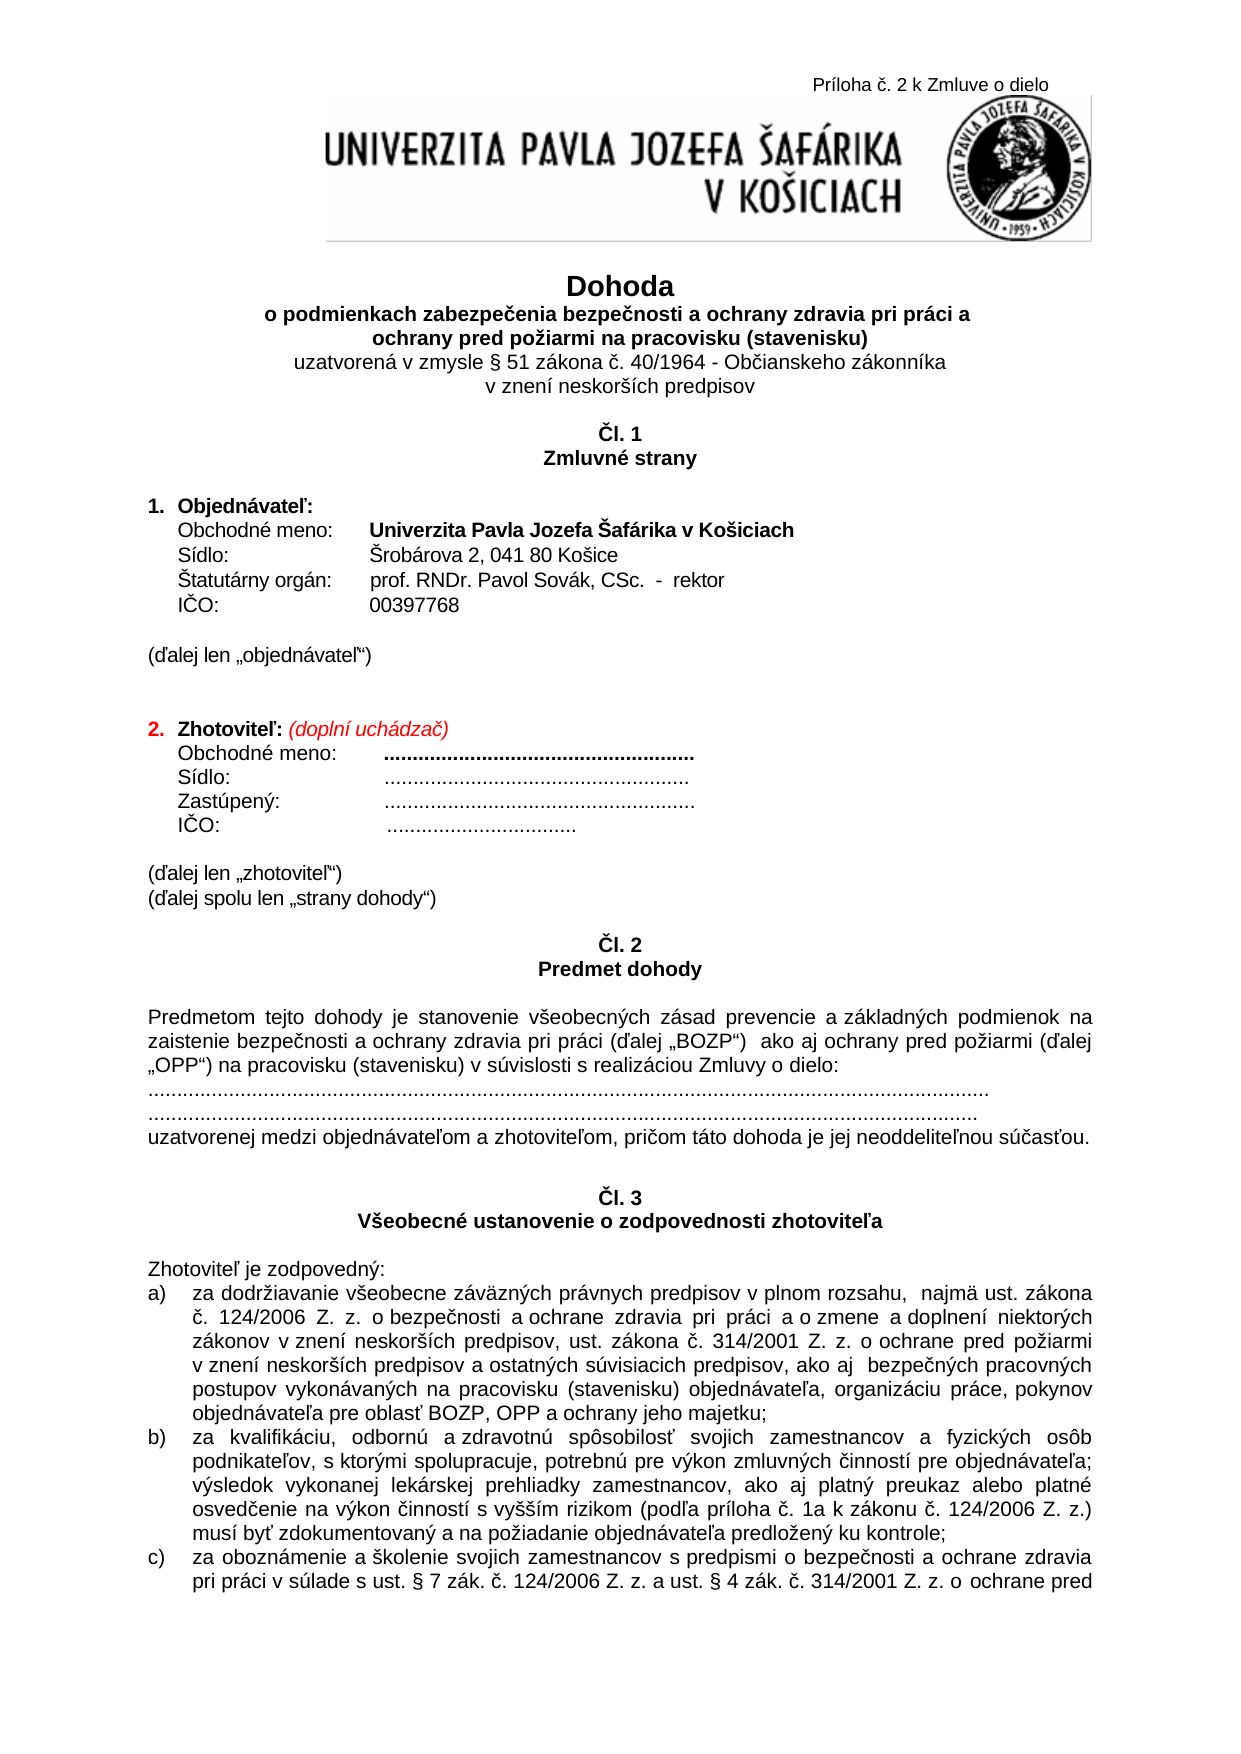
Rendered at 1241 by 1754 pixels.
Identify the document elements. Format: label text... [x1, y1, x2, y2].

text Sídlo: Šrobárova 2, 041 80 Košice [177, 542, 1093, 567]
picture [325, 95, 1093, 243]
list za kvalifikáciu, odbornú a zdravotnú spôsobilosť svojich zamestnancov a fyzických osôb podnikateľov, s ktorými spolupracuje, potrebnú pre výkon zmluvných činností pre objednávateľa; výsledok vykonanej lekárskej prehliadky zamestnancov, ako aj platný preukaz alebo platné osvedčenie na výkon činností s vyšším rizikom (podľa príloha č. 1a k zákonu č. 124/2006 Z. z.) musí byť zdokumentovaný a na požiadanie objednávateľa predložený ku kontrole; [148, 1425, 1093, 1545]
text Sídlo: ..................................................... [177, 764, 1093, 788]
list za dodržiavanie všeobecne záväzných právnych predpisov v plnom rozsahu, najmä ust. zákona č. 124/2006 Z. z. o bezpečnosti a ochrane zdravia pri práci a o zmene a doplnení niektorých zákonov v znení neskorších predpisov, ust. zákona č. 314/2001 Z. z. o ochrane pred požiarmi v znení neskorších predpisov a ostatných súvisiacich predpisov, ako aj bezpečných pracovných postupov vykonávaných na pracovisku (stavenisku) objednávateľa, organizáciu práce, pokynov objednávateľa pre oblasť BOZP, OPP a ochrany jeho majetku; [148, 1281, 1093, 1425]
text ................................................................................................................................................ [148, 1101, 1093, 1125]
text Obchodné meno: Univerzita Pavla Jozefa Šafárika v Košiciach [177, 518, 1093, 542]
text Čl. 1 [148, 422, 1093, 446]
text Zmluvné strany [148, 446, 1093, 470]
text uzatvorenej medzi objednávateľom a zhotoviteľom, pričom táto dohoda je jej neoddeliteľnou súčasťou. [148, 1125, 1093, 1149]
text uzatvorená v zmysle § 51 zákona č. 40/1964 - Občianskeho zákonníka [148, 350, 1093, 374]
text Štatutárny orgán: prof. RNDr. Pavol Sovák, CSc. - rektor [177, 567, 1093, 592]
text v znení neskorších predpisov [148, 374, 1093, 398]
text Predmet dohody [148, 957, 1093, 981]
text Zhotoviteľ je zodpovedný: [148, 1257, 1093, 1281]
text (ďalej len „objednávateľ“) [148, 642, 1093, 667]
text o podmienkach zabezpečenia bezpečnosti a ochrany zdravia pri práci a [148, 302, 1093, 326]
text (ďalej spolu len „strany dohody“) [148, 884, 1093, 909]
text .................................................................................................................................................. [148, 1077, 1093, 1101]
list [148, 1545, 1093, 1593]
text ochrany pred požiarmi na pracovisku (stavenisku) [148, 326, 1093, 350]
list Zhotoviteľ: (doplní uchádzač) [148, 717, 1093, 741]
text Všeobecné ustanovenie o zodpovednosti zhotoviteľa [148, 1209, 1093, 1233]
text Obchodné meno: ...................................................... [148, 741, 1093, 764]
text Dohoda [148, 268, 1093, 302]
text IČO: 00397768 [177, 592, 1093, 617]
text IČO: ................................. [177, 812, 1093, 836]
text Zastúpený: ...................................................... [177, 788, 1093, 812]
text Čl. 3 [148, 1185, 1093, 1209]
list Objednávateľ: [148, 494, 1093, 518]
text (ďalej len „zhotoviteľ“) [148, 860, 1093, 884]
text Čl. 2 [148, 933, 1093, 957]
text Predmetom tejto dohody je stanovenie všeobecných zásad prevencie a základných podmienok na zaistenie bezpečnosti a ochrany zdravia pri práci (ďalej „BOZP“) ako aj ochrany pred požiarmi (ďalej „OPP“) na pracovisku (stavenisku) v súvislosti s realizáciou Zmluvy o dielo: [148, 1005, 1093, 1077]
